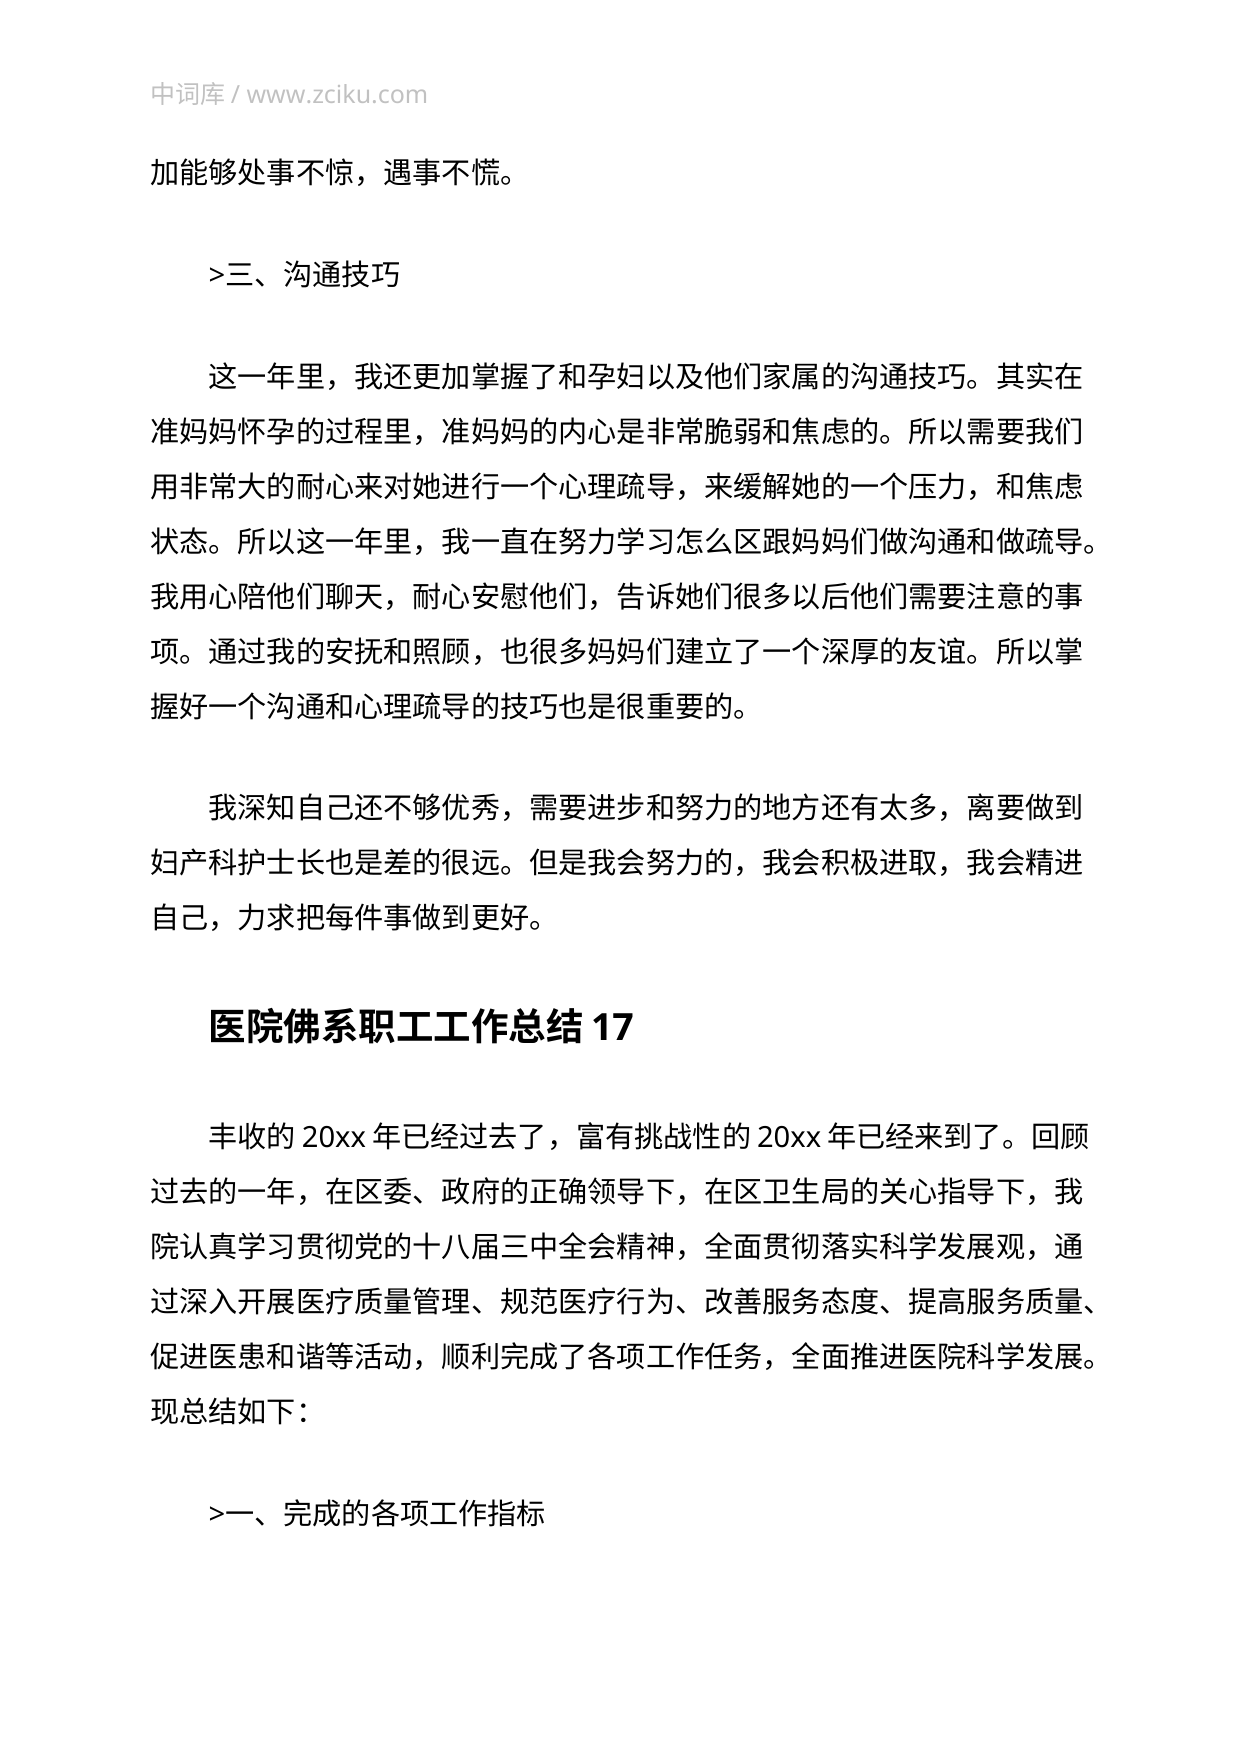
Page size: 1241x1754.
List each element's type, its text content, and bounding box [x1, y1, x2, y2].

text 医院佛系职工工作总结17 [150, 996, 1090, 1051]
text 我深知自己还不够优秀，需要进步和努力的地方还有太多，离要做到妇产科护士长也是差的很远。但是我会努力的，我会积极进取，我会精进自己，力求把每件事做到更好。 [150, 785, 1090, 937]
text 丰收的20xx年已经过去了，富有挑战性的20xx年已经来到了。回顾过去的一年，在区委、政府的正确领导下，在区卫生局的关心指导下，我院认真学习贯彻党的十八届三中全会精神，全面贯彻落实科学发展观，通过深入开展医疗质量管理、规范医疗行为、改善服务态度、提高服务质量、促进医患和谐等活动，顺利完成了各项工作任务，全面推进医院科学发展。现总结如下： [150, 1114, 1090, 1431]
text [150, 150, 1090, 192]
text 这一年里，我还更加掌握了和孕妇以及他们家属的沟通技巧。其实在准妈妈怀孕的过程里，准妈妈的内心是非常脆弱和焦虑的。所以需要我们用非常大的耐心来对她进行一个心理疏导，来缓解她的一个压力，和焦虑状态。所以这一年里，我一直在努力学习怎么区跟妈妈们做沟通和做疏导。我用心陪他们聊天，耐心安慰他们，告诉她们很多以后他们需要注意的事项。通过我的安抚和照顾，也很多妈妈们建立了一个深厚的友谊。所以掌握好一个沟通和心理疏导的技巧也是很重要的。 [150, 354, 1090, 725]
text >三、沟通技巧 [150, 252, 1090, 294]
text >一、完成的各项工作指标 [150, 1490, 1090, 1533]
